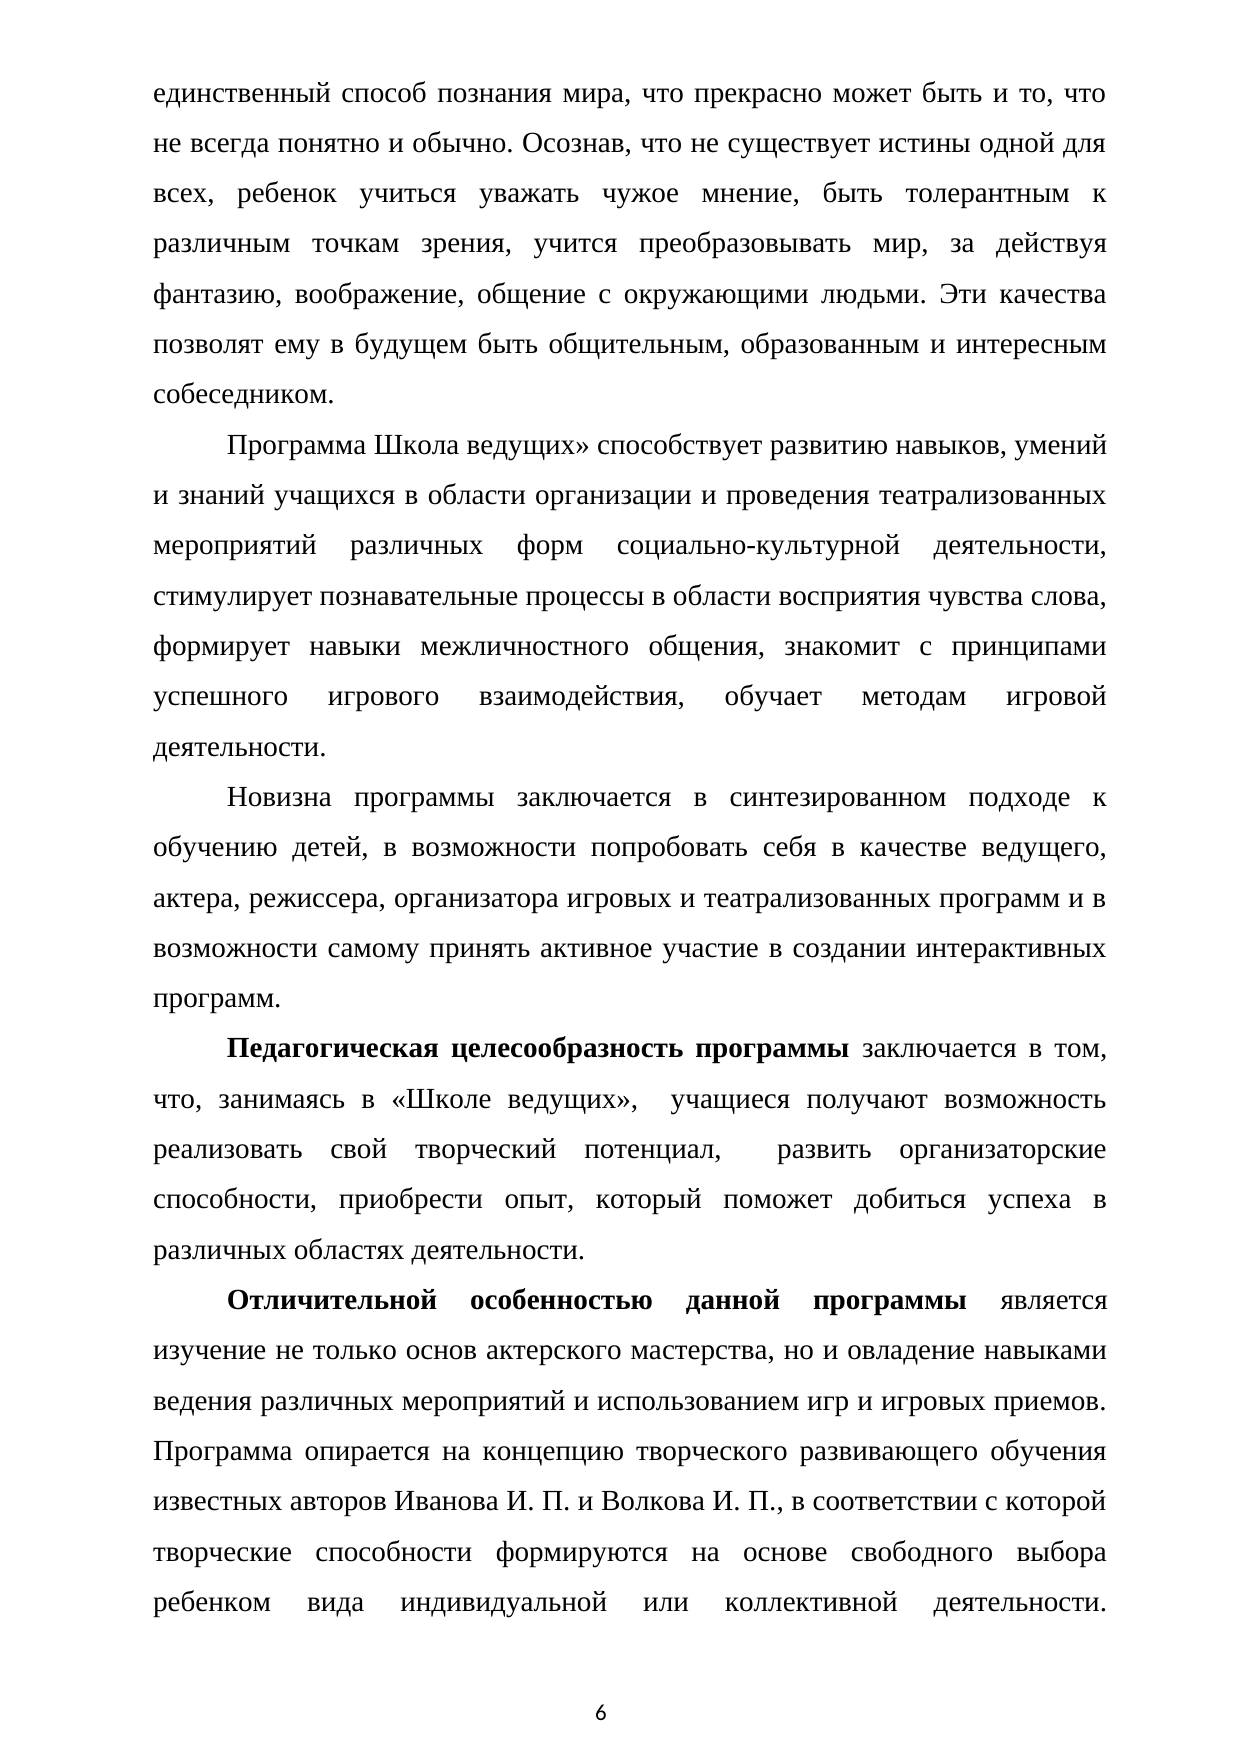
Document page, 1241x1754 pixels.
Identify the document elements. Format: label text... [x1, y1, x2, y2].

text Новизна программы заключается в синтезированном подходе к обучению детей, в возможности попробовать себя в качестве ведущего, актера, режиссера, организатора игровых и театрализованных программ и в возможности самому принять активное участие в создании интерактивных программ. [153, 779, 1107, 1014]
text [153, 1282, 1107, 1618]
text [153, 75, 1107, 410]
text Программа Школа ведущих» способствует развитию навыков, умений и знаний учащихся в области организации и проведения театрализованных мероприятий различных форм социально-культурной деятельности, стимулирует познавательные процессы в области восприятия чувства слова, формирует навыки межличностного общения, знакомит с принципами успешного игрового взаимодействия, обучает методам игровой деятельности. [153, 427, 1107, 762]
text Педагогическая целесообразность программы заключается в том, что, занимаясь в «Школе ведущих», учащиеся получают возможность реализовать свой творческий потенциал, развить организаторские способности, приобрести опыт, который поможет добиться успеха в различных областях деятельности. [153, 1031, 1107, 1265]
